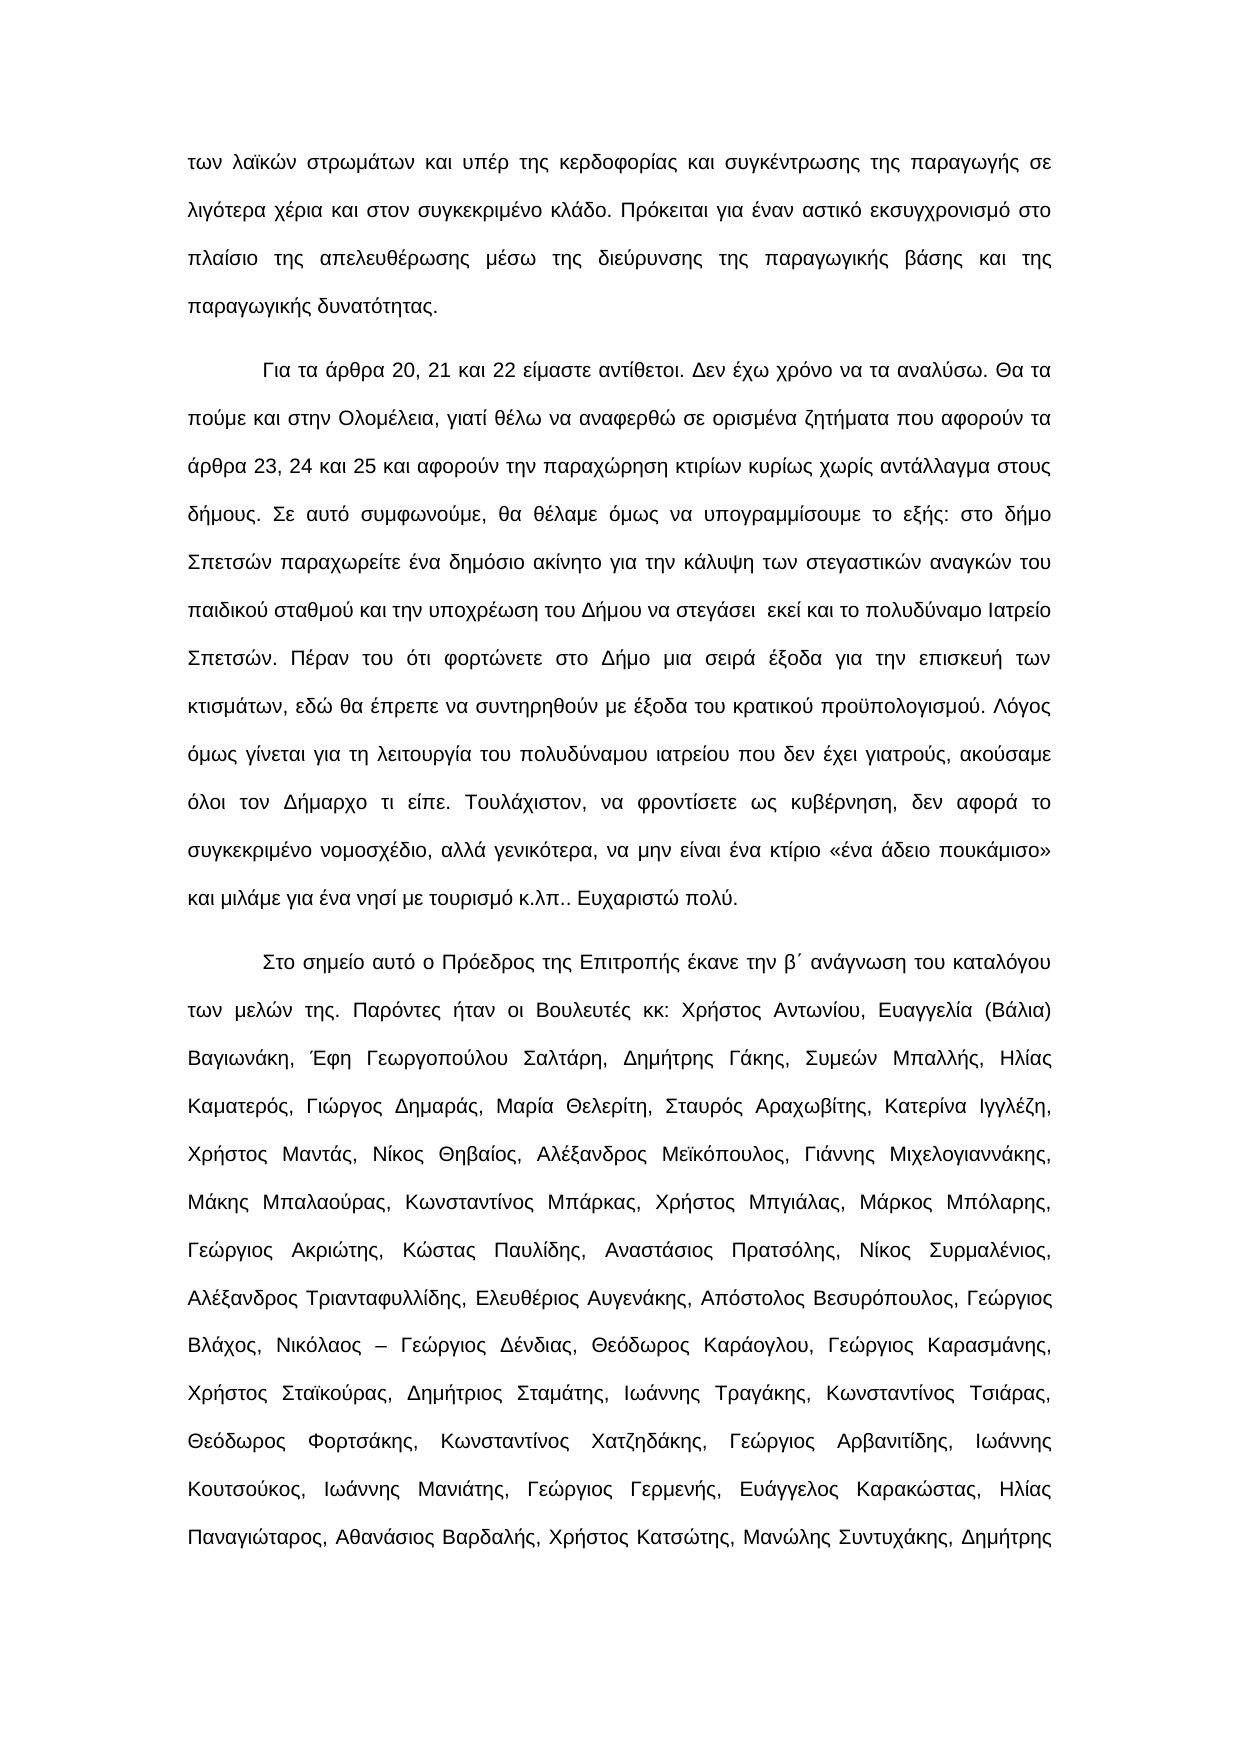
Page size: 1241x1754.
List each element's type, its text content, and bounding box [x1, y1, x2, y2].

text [187, 150, 1053, 318]
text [187, 950, 1053, 1549]
text Για τα άρθρα 20, 21 και 22 είμαστε αντίθετοι. Δεν έχω χρόνο να τα αναλύσω. Θα τα πούμε και στην Ολομέλεια, γιατί θέλω να αναφερθώ σε ορισμένα ζητήματα που αφορούν τα άρθρα 23, 24 και 25 και αφορούν την παραχώρηση κτιρίων κυρίως χωρίς αντάλλαγμα στους δήμους. Σε αυτό συμφωνούμε, θα θέλαμε όμως να υπογραμμίσουμε το εξής: στο δήμο Σπετσών παραχωρείτε ένα δημόσιο ακίνητο για την κάλυψη των στεγαστικών αναγκών του παιδικού σταθμού και την υποχρέωση του Δήμου να στεγάσει εκεί και το πολυδύναμο Ιατρείο Σπετσών. Πέραν του ότι φορτώνετε στο Δήμο μια σειρά έξοδα για την επισκευή των κτισμάτων, εδώ θα έπρεπε να συντηρηθούν με έξοδα του κρατικού προϋπολογισμού. Λόγος όμως γίνεται για τη λειτουργία του πολυδύναμου ιατρείου που δεν έχει γιατρούς, ακούσαμε όλοι τον Δήμαρχο τι είπε. Τουλάχιστον, να φροντίσετε ως κυβέρνηση, δεν αφορά το συγκεκριμένο νομοσχέδιο, αλλά γενικότερα, να μην είναι ένα κτίριο «ένα άδειο πουκάμισο» και μιλάμε για ένα νησί με τουρισμό κ.λπ.. Ευχαριστώ πολύ. [187, 358, 1053, 909]
